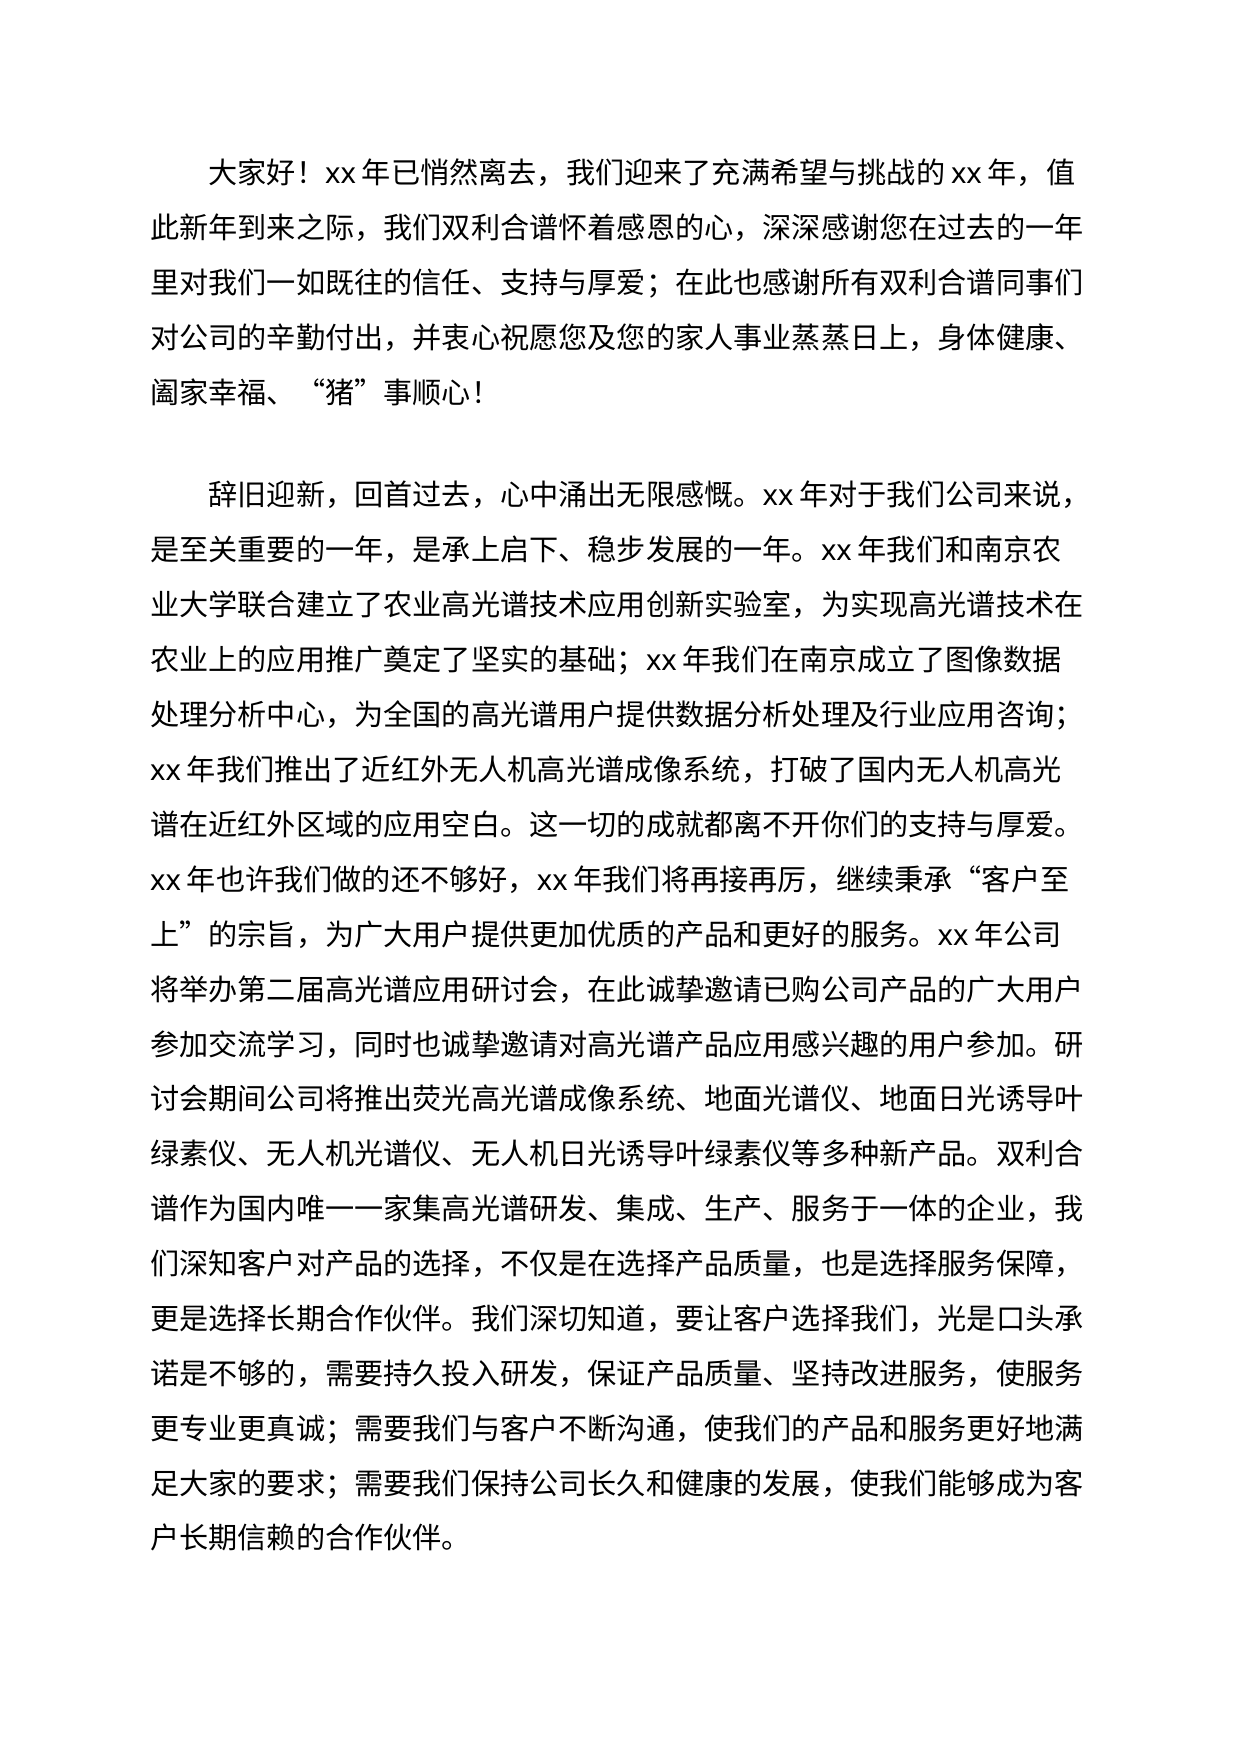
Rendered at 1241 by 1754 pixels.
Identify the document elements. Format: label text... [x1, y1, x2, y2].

text 大家好！xx年已悄然离去，我们迎来了充满希望与挑战的xx年，值此新年到来之际，我们双利合谱怀着感恩的心，深深感谢您在过去的一年里对我们一如既往的信任、支持与厚爱；在此也感谢所有双利合谱同事们对公司的辛勤付出，并衷心祝愿您及您的家人事业蒸蒸日上，身体健康、阖家幸福、“猪”事顺心！ [150, 150, 1090, 412]
text 辞旧迎新，回首过去，心中涌出无限感慨。xx年对于我们公司来说，是至关重要的一年，是承上启下、稳步发展的一年。xx年我们和南京农业大学联合建立了农业高光谱技术应用创新实验室，为实现高光谱技术在农业上的应用推广奠定了坚实的基础；xx年我们在南京成立了图像数据处理分析中心，为全国的高光谱用户提供数据分析处理及行业应用咨询；xx年我们推出了近红外无人机高光谱成像系统，打破了国内无人机高光谱在近红外区域的应用空白。这一切的成就都离不开你们的支持与厚爱。xx年也许我们做的还不够好，xx年我们将再接再厉，继续秉承“客户至上”的宗旨，为广大用户提供更加优质的产品和更好的服务。xx年公司将举办第二届高光谱应用研讨会，在此诚挚邀请已购公司产品的广大用户参加交流学习，同时也诚挚邀请对高光谱产品应用感兴趣的用户参加。研讨会期间公司将推出荧光高光谱成像系统、地面光谱仪、地面日光诱导叶绿素仪、无人机光谱仪、无人机日光诱导叶绿素仪等多种新产品。双利合谱作为国内唯一一家集高光谱研发、集成、生产、服务于一体的企业，我们深知客户对产品的选择，不仅是在选择产品质量，也是选择服务保障，更是选择长期合作伙伴。我们深切知道，要让客户选择我们，光是口头承诺是不够的，需要持久投入研发，保证产品质量、坚持改进服务，使服务更专业更真诚；需要我们与客户不断沟通，使我们的产品和服务更好地满足大家的要求；需要我们保持公司长久和健康的发展，使我们能够成为客户长期信赖的合作伙伴。 [150, 471, 1090, 1557]
